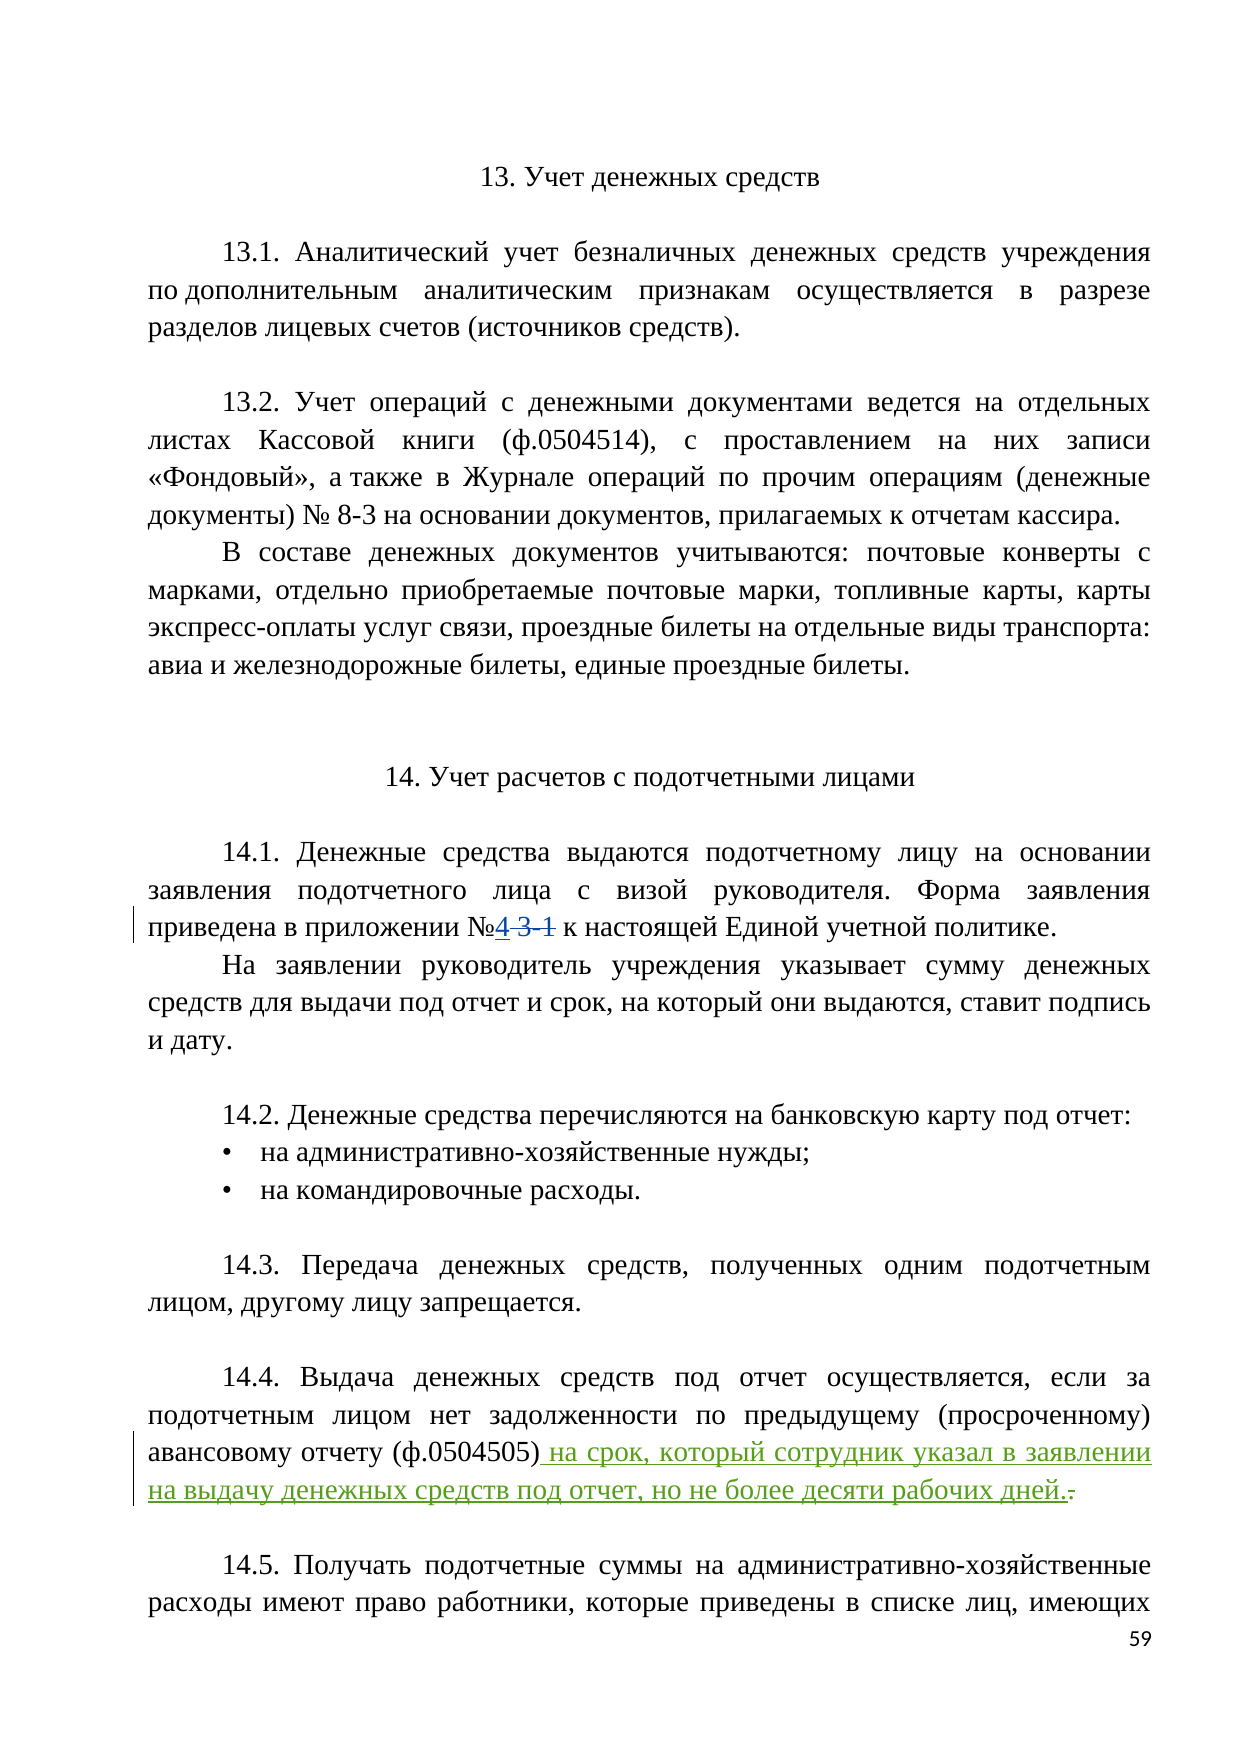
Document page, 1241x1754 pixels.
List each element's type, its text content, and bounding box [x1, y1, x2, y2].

text 14.1. Денежные средства выдаются подотчетному лицу на основании заявления подотчетного лица с визой руководителя. Форма заявления приведена в приложении № к настоящей Единой учетной политике. [148, 831, 1152, 943]
text 13.2. Учет операций с денежными документами ведется на отдельных листах Кассовой книги (ф.0504514), с проставлением на них записи «Фондовый», а также в Журнале операций по прочим операциям (денежные документы) № 8-3 на основании документов, прилагаемых к отчетам кассира. [148, 381, 1152, 531]
text 14. Учет расчетов с подотчетными лицами [148, 756, 1152, 793]
text 14.2. Денежные средства перечисляются на банковскую карту под отчет: [148, 1093, 1152, 1131]
text На заявлении руководитель учреждения указывает сумму денежных средств для выдачи под отчет и срок, на который они выдаются, ставит подпись и дату. [148, 943, 1152, 1056]
text 14.4. Выдача денежных средств под отчет осуществляется, если за подотчетным лицом нет задолженности по предыдущему (просроченному) авансовому отчету (ф.0504505) [148, 1356, 1152, 1506]
text В составе денежных документов учитываются: почтовые конверты с марками, отдельно приобретаемые почтовые марки, топливные карты, карты экспресс-оплаты услуг связи, проездные билеты на отдельные виды транспорта: авиа и железнодорожные билеты, единые проездные билеты. [148, 531, 1152, 681]
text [148, 1543, 1152, 1618]
text 14.3. Передача денежных средств, полученных одним подотчетным лицом, другому лицу запрещается. [148, 1243, 1152, 1318]
text 13. Учет денежных средств [148, 156, 1152, 193]
text 13.1. Аналитический учет безналичных денежных средств учреждения по дополнительным аналитическим признакам осуществляется в разрезе разделов лицевых счетов (источников средств). [148, 231, 1152, 343]
text • на командировочные расходы. [148, 1168, 1152, 1206]
text • на административно-хозяйственные нужды; [148, 1131, 1152, 1168]
